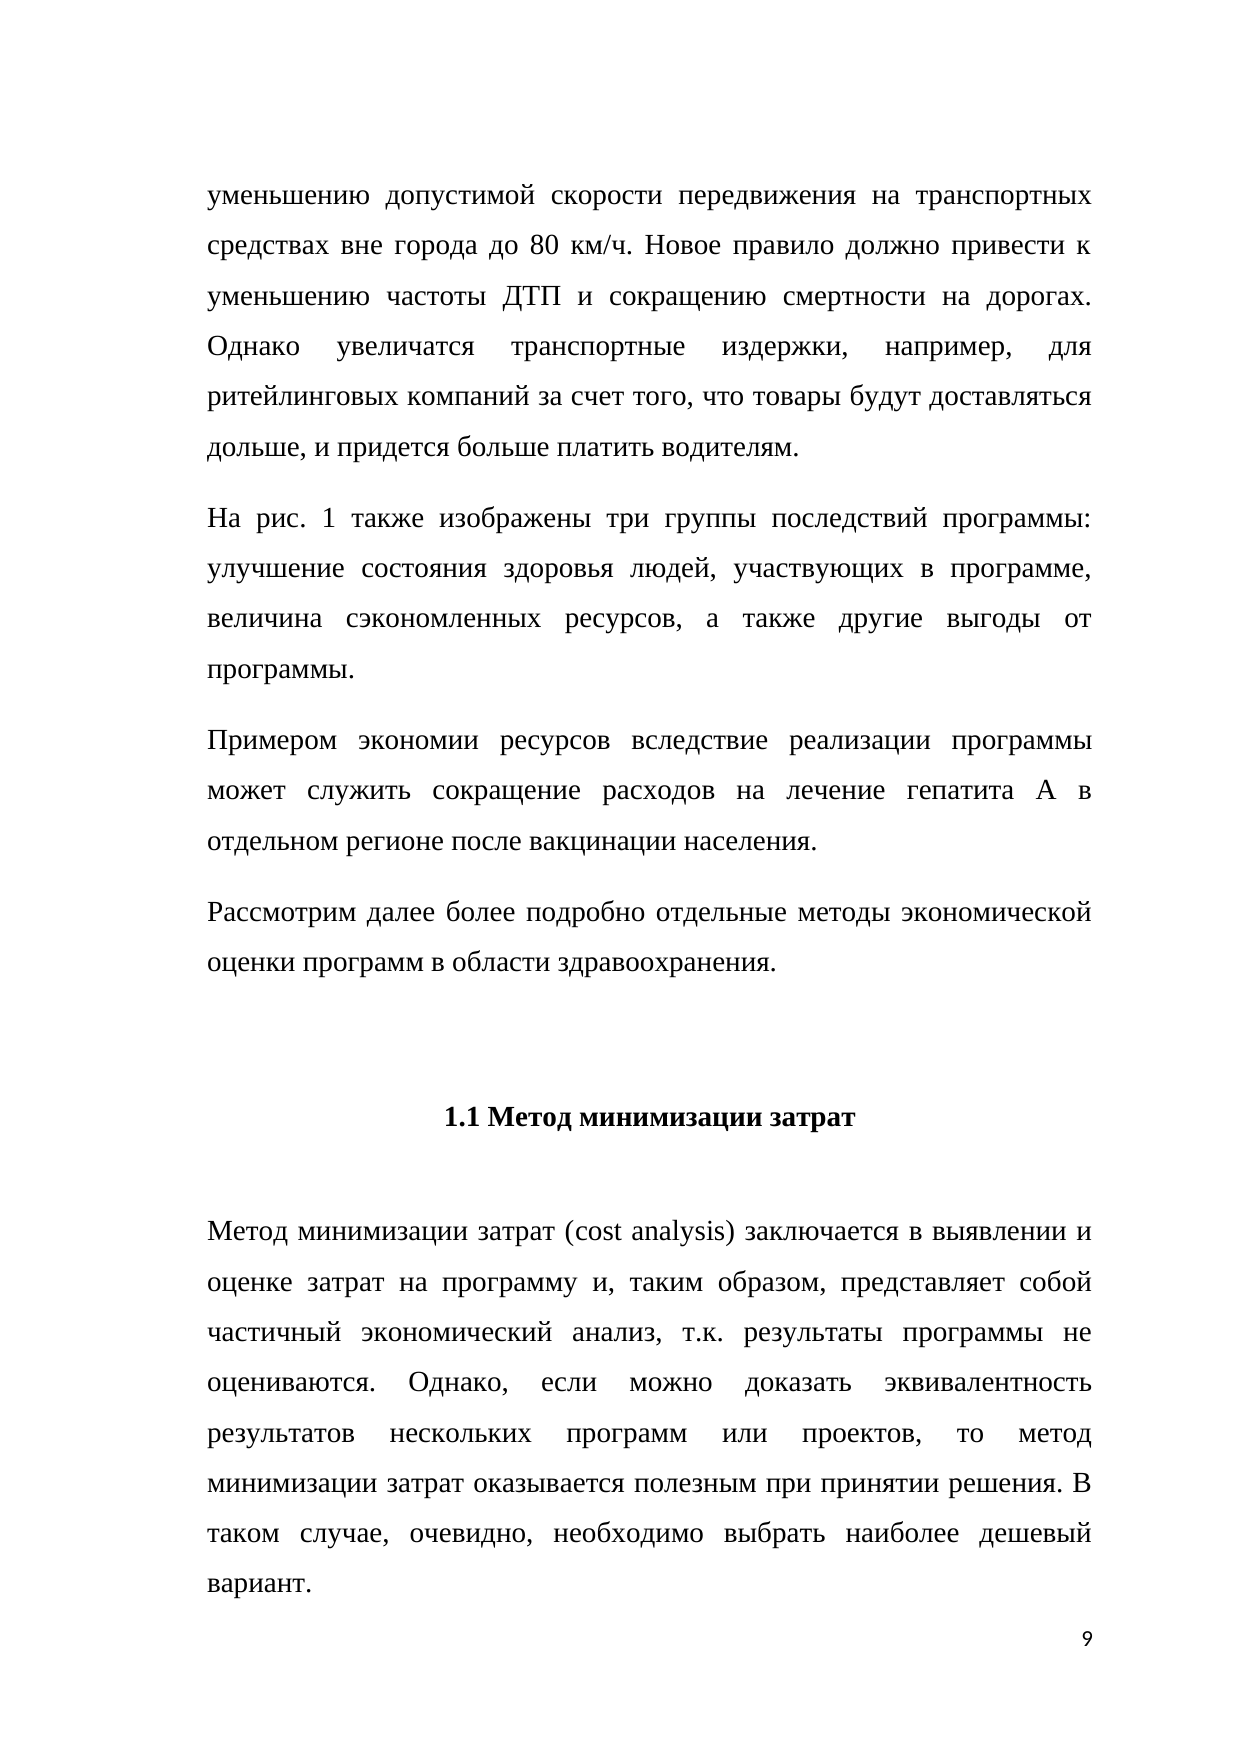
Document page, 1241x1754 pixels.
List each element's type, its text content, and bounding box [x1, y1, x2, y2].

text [207, 177, 1092, 462]
subtitle 1.1 Метод минимизации затрат [207, 1099, 1092, 1132]
text Примером экономии ресурсов вследствие реализации программы может служить сокращение расходов на лечение гепатита А в отдельном регионе после вакцинации населения. [207, 722, 1092, 856]
text Рассмотрим далее более подробно отдельные методы экономической оценки программ в области здравоохранения. [207, 894, 1092, 978]
text На рис. 1 также изображены три группы последствий программы: улучшение состояния здоровья людей, участвующих в программе, величина сэкономленных ресурсов, а также другие выгоды от программы. [207, 500, 1092, 684]
text Метод минимизации затрат (cost analysis) заключается в выявлении и оценке затрат на программу и, таким образом, представляет собой частичный экономический анализ, т.к. результаты программы не оцениваются. Однако, если можно доказать эквивалентность результатов нескольких программ или проектов, то метод минимизации затрат оказывается полезным при принятии решения. В таком случае, очевидно, необходимо выбрать наиболее дешевый вариант. [207, 1213, 1092, 1599]
